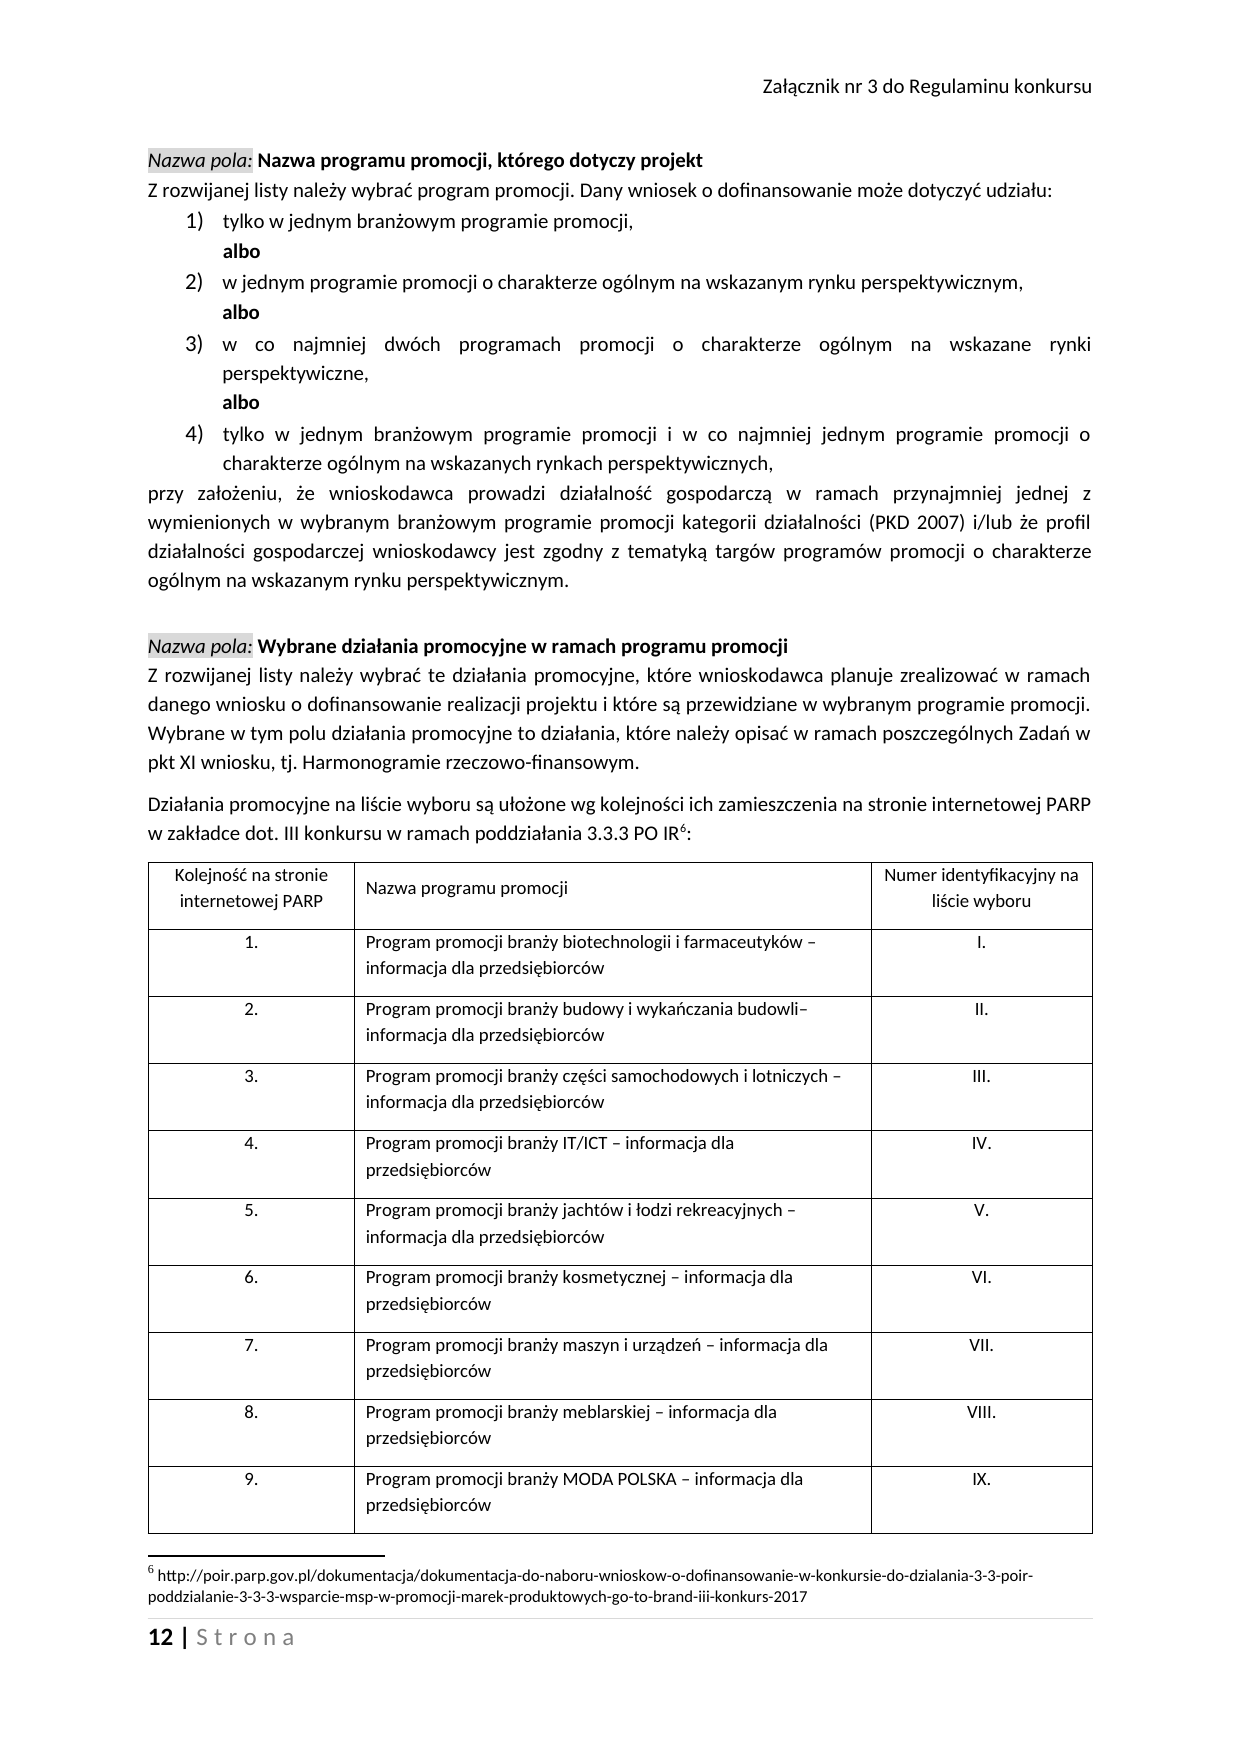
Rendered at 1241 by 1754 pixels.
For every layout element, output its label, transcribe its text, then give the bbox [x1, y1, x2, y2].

list albo [222, 389, 1093, 415]
table_cell 2. [149, 997, 354, 1063]
list tylko w jednym branżowym programie promocji i w co najmniej jednym programie promocji o charakterze ogólnym na wskazanych rynkach perspektywicznych, [185, 419, 1093, 476]
table_cell 1. [149, 930, 354, 996]
table_header Kolejność na stronie internetowej PARP [149, 863, 354, 929]
table_cell 3. [149, 1064, 354, 1130]
table_cell Program promocji branży MODA POLSKA – informacja dla przedsiębiorców [355, 1467, 871, 1533]
table_cell I. [872, 930, 1092, 996]
subtitle Nazwa pola: Nazwa programu promocji, którego dotyczy projekt [253, 148, 1093, 173]
list w co najmniej dwóch programach promocji o charakterze ogólnym na wskazane rynki perspektywiczne, [185, 329, 1093, 386]
table_cell 9. [149, 1467, 354, 1533]
table_cell 8. [149, 1400, 354, 1466]
table_cell IV. [872, 1131, 1092, 1197]
table_cell IX. [872, 1467, 1092, 1533]
table_cell Program promocji branży kosmetycznej – informacja dla przedsiębiorców [355, 1266, 871, 1332]
table_cell 6. [149, 1266, 354, 1332]
table_cell 5. [149, 1199, 354, 1264]
table_cell 7. [149, 1333, 354, 1399]
table_cell VI. [872, 1266, 1092, 1332]
table_cell V. [872, 1199, 1092, 1264]
table_cell II. [872, 997, 1092, 1063]
table_cell 4. [149, 1131, 354, 1197]
subtitle przy założeniu, że wnioskodawca prowadzi działalność gospodarczą w ramach przynajmniej jednej z wymienionych w wybranym branżowym programie promocji kategorii działalności (PKD 2007) i/lub że profil działalności gospodarczej wnioskodawcy jest zgodny z tematyką targów programów promocji o charakterze ogólnym na wskazanym rynku perspektywicznym. [148, 480, 1093, 593]
table_cell III. [872, 1064, 1092, 1130]
list albo [222, 299, 1093, 325]
table_cell Program promocji branży IT/ICT – informacja dla przedsiębiorców [355, 1131, 871, 1197]
table_cell Program promocji branży meblarskiej – informacja dla przedsiębiorców [355, 1400, 871, 1466]
subtitle albo [223, 238, 1093, 263]
table_cell VII. [872, 1333, 1092, 1399]
text Z rozwijanej listy należy wybrać te działania promocyjne, które wnioskodawca planuje zrealizować w ramach danego wniosku o dofinansowanie realizacji projektu i które są przewidziane w wybranym programie promocji. Wybrane w tym polu działania promocyjne to działania, które należy opisać w ramach poszczególnych Zadań w pkt XI wniosku, tj. Harmonogramie rzeczowo-finansowym. [148, 662, 1093, 775]
subtitle tylko w jednym branżowym programie promocji, [185, 206, 1093, 234]
table_header Nazwa programu promocji [355, 863, 871, 929]
table_cell Program promocji branży jachtów i łodzi rekreacyjnych – informacja dla przedsiębiorców [355, 1199, 871, 1264]
table_header Numer identyfikacyjny na liście wyboru [872, 863, 1092, 929]
text Działania promocyjne na liście wyboru są ułożone wg kolejności ich zamieszczenia na stronie internetowej PARP w zakładce dot. III konkursu w ramach poddziałania 3.3.3 PO IR: [148, 791, 1093, 846]
table_cell Program promocji branży maszyn i urządzeń – informacja dla przedsiębiorców [355, 1333, 871, 1399]
table_cell Program promocji branży biotechnologii i farmaceutyków – informacja dla przedsiębiorców [355, 930, 871, 996]
table_cell VIII. [872, 1400, 1092, 1466]
subtitle Nazwa pola: Wybrane działania promocyjne w ramach programu promocji [253, 633, 1093, 658]
table_cell Program promocji branży części samochodowych i lotniczych – informacja dla przedsiębiorców [355, 1064, 871, 1130]
table_cell Program promocji branży budowy i wykańczania budowli– informacja dla przedsiębiorców [355, 997, 871, 1063]
subtitle Z rozwijanej listy należy wybrać program promocji. Dany wniosek o dofinansowanie może dotyczyć udziału: [148, 177, 1093, 202]
list w jednym programie promocji o charakterze ogólnym na wskazanym rynku perspektywicznym, [185, 267, 1093, 295]
